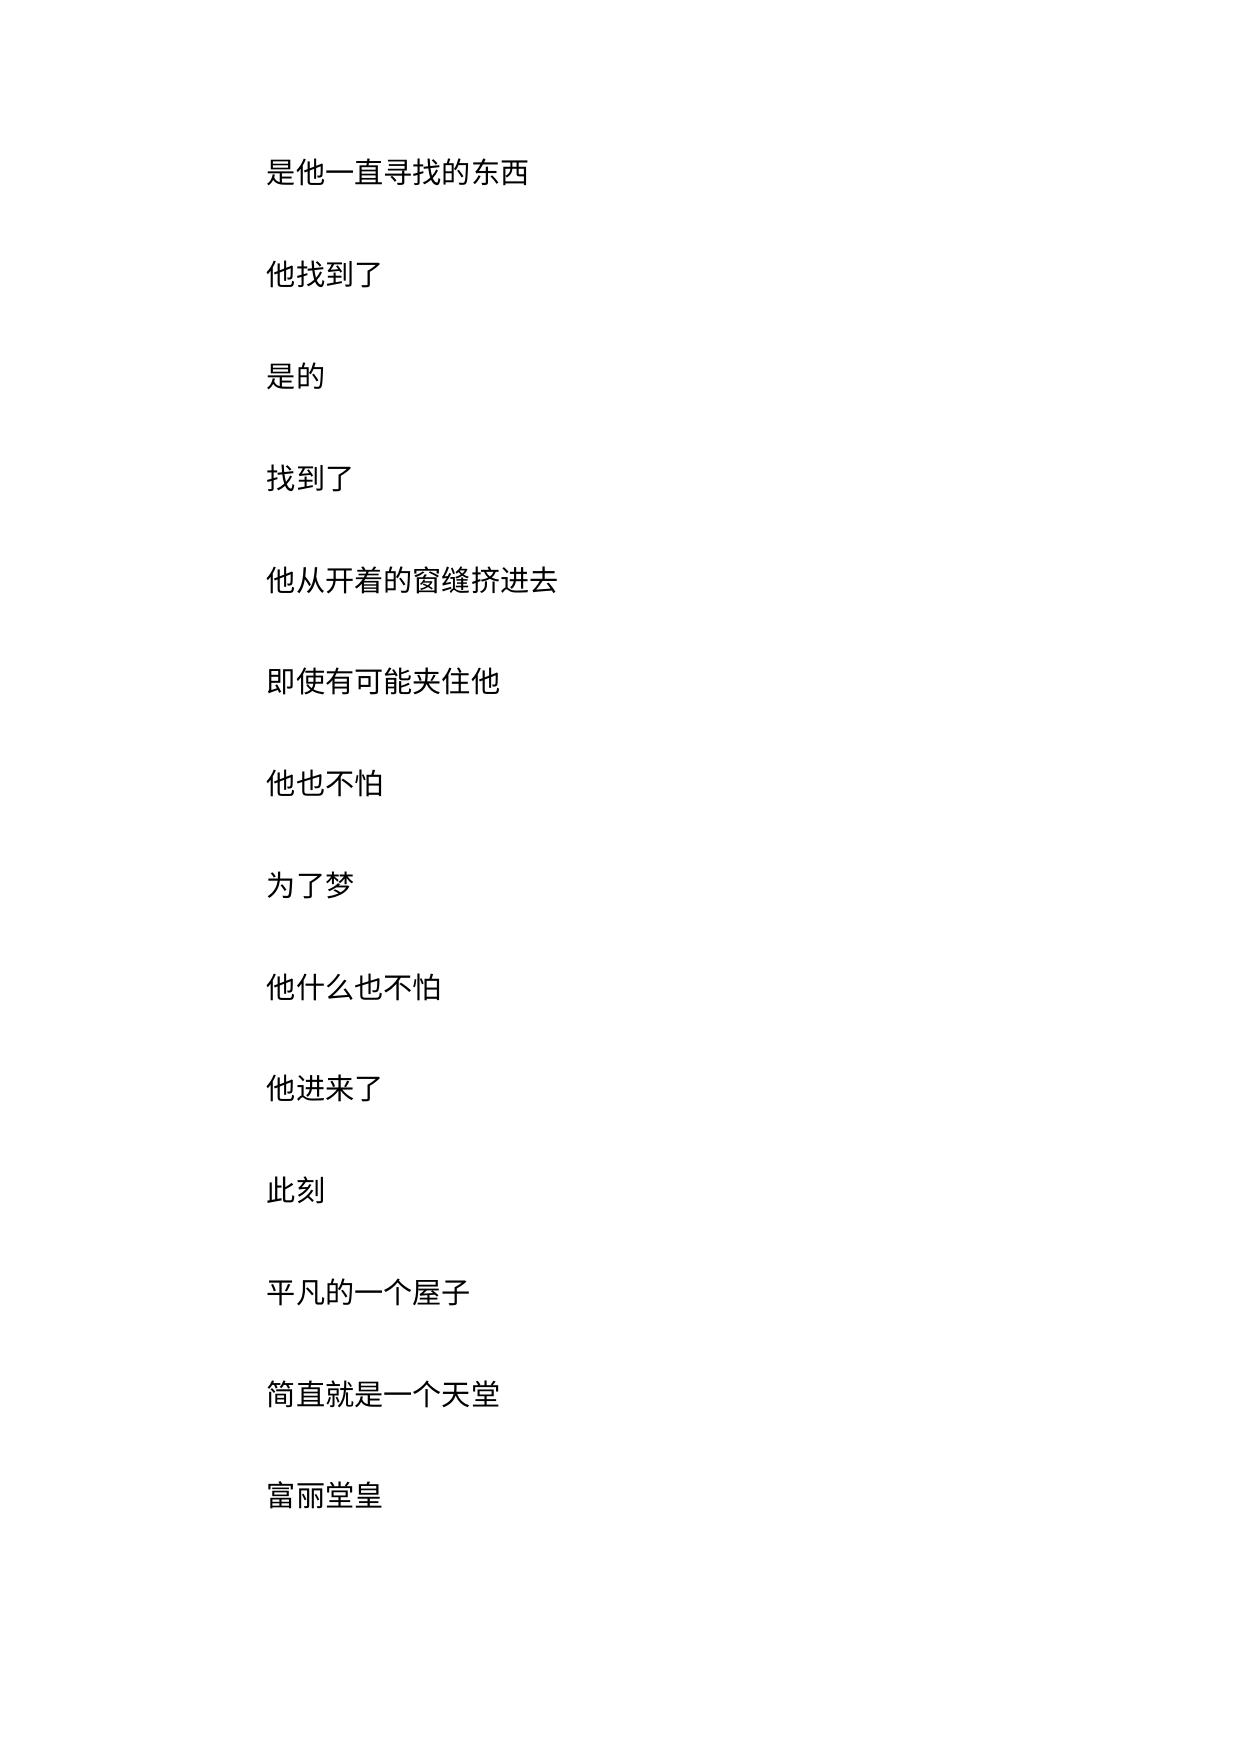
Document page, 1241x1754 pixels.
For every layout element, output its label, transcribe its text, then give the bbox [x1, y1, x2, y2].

text 是他一直寻找的东西 [150, 150, 1090, 192]
text 找到了 [150, 455, 1090, 498]
text 为了梦 [150, 862, 1090, 905]
text 此刻 [150, 1168, 1090, 1210]
text 他从开着的窗缝挤进去 [150, 557, 1090, 599]
text 平凡的一个屋子 [150, 1269, 1090, 1312]
text 简直就是一个天堂 [150, 1371, 1090, 1413]
text 富丽堂皇 [150, 1473, 1090, 1515]
text 他找到了 [150, 252, 1090, 294]
text 他进来了 [150, 1066, 1090, 1108]
text 是的 [150, 353, 1090, 396]
text 即使有可能夹住他 [150, 659, 1090, 701]
text 他也不怕 [150, 761, 1090, 803]
text 他什么也不怕 [150, 964, 1090, 1006]
